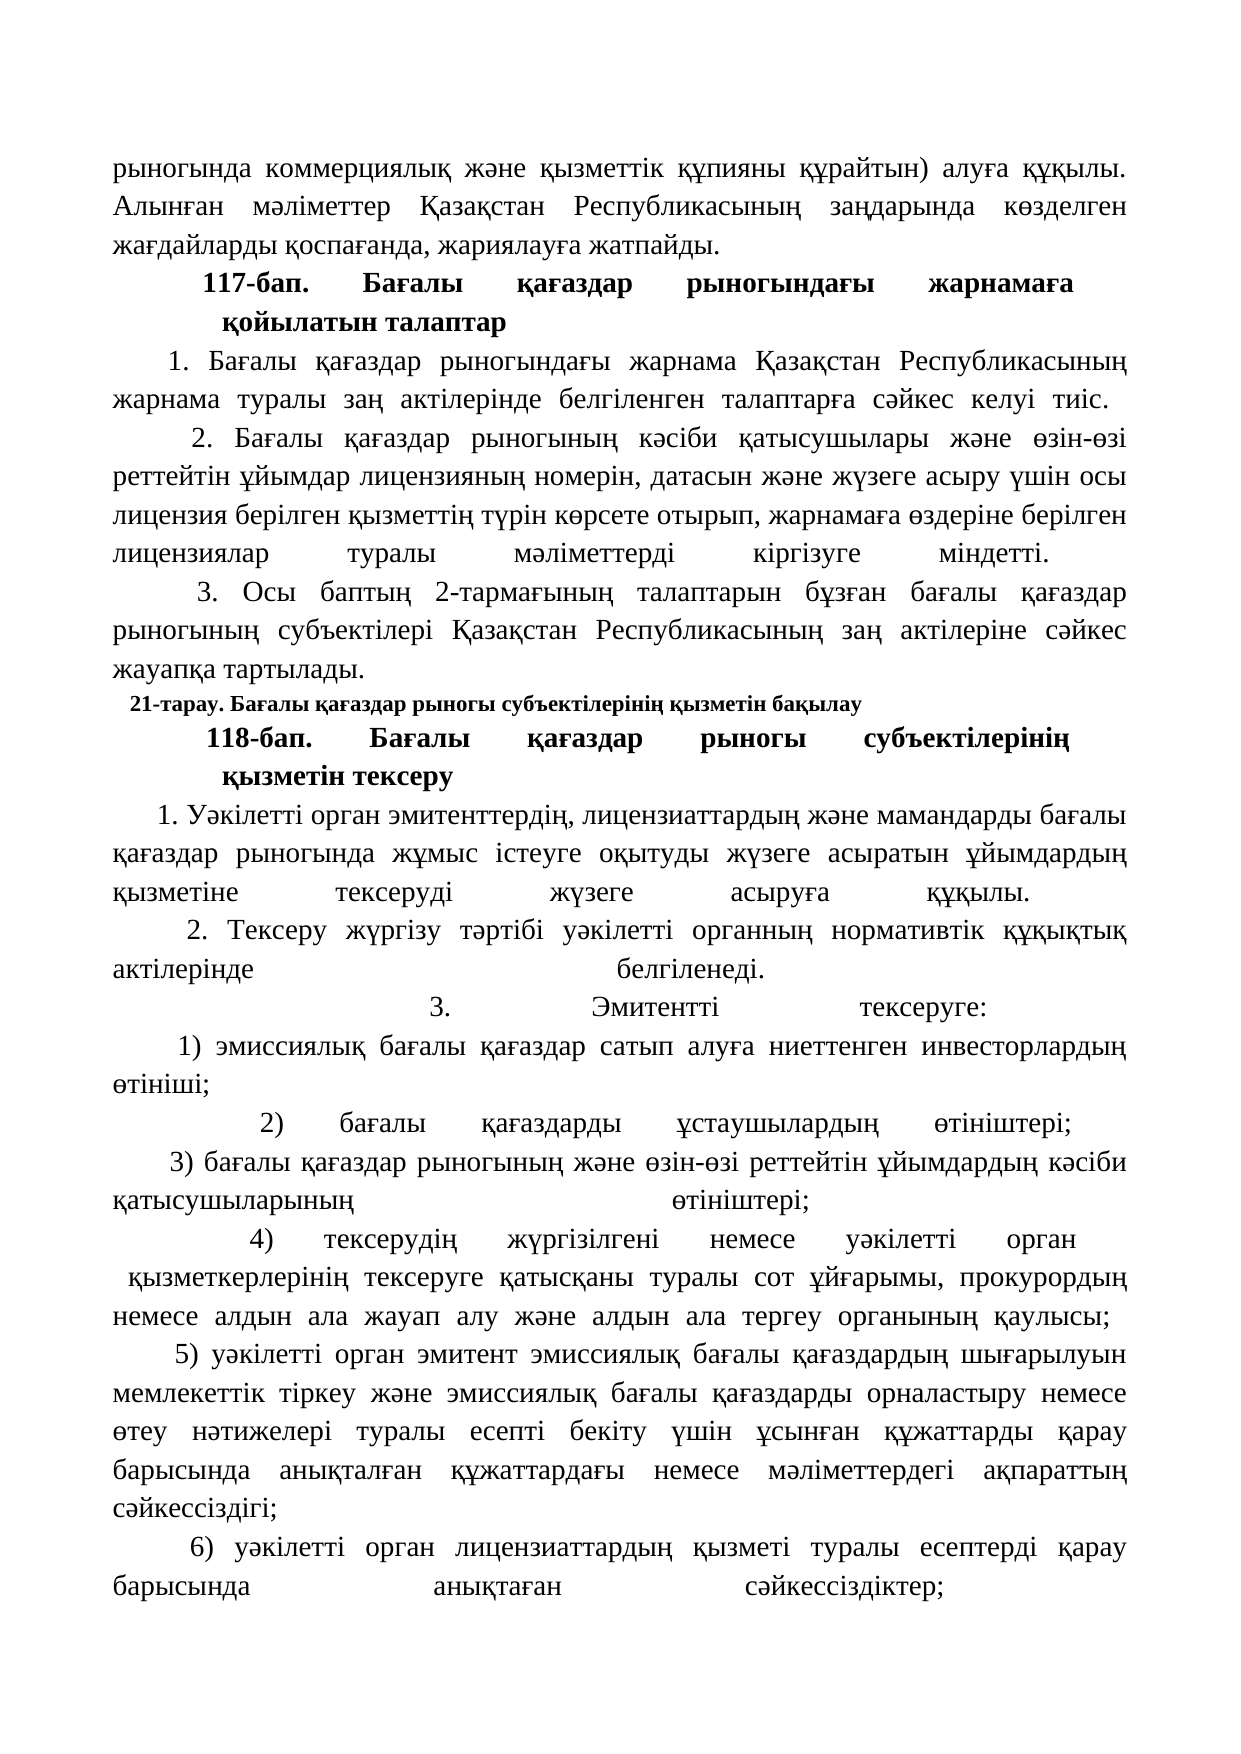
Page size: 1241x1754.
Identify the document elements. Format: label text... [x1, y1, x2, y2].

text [112, 150, 1128, 261]
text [112, 797, 1128, 1601]
text 118-бап. Бағалы қағаздар рыногы субъектiлерiнiң қызметiн тексеру [112, 720, 1128, 792]
text 21-тарау. Бағалы қағаздар рыногы субъектiлерiнiң қызметiн бақылау [112, 689, 1128, 716]
text 117-бап. Бағалы қағаздар рыногындағы жарнамаға қойылатын талаптар [112, 266, 1128, 338]
text 1. Бағалы қағаздар рыногындағы жарнама Қазақстан Республикасының жарнама туралы заң актiлерiнде белгiленген талаптарға сәйкес келуi тиiс. 2. Бағалы қағаздар рыногының кәсiби қатысушылары және өзiн-өзi реттейтiн ұйымдар лицензияның номерiн, датасын және жүзеге асыру үшiн осы лицензия берiлген қызметтiң түрiн көрсете отырып, жарнамаға өздерiне берілген лицензиялар туралы мәлiметтердi кiргiзуге мiндетті. 3. Осы баптың 2-тармағының талаптарын бұзған бағалы қағаздар рыногының субъектiлерi Қазақстан Республикасының заң актiлерiне сәйкес жауапқа тартылады. [112, 343, 1128, 684]
